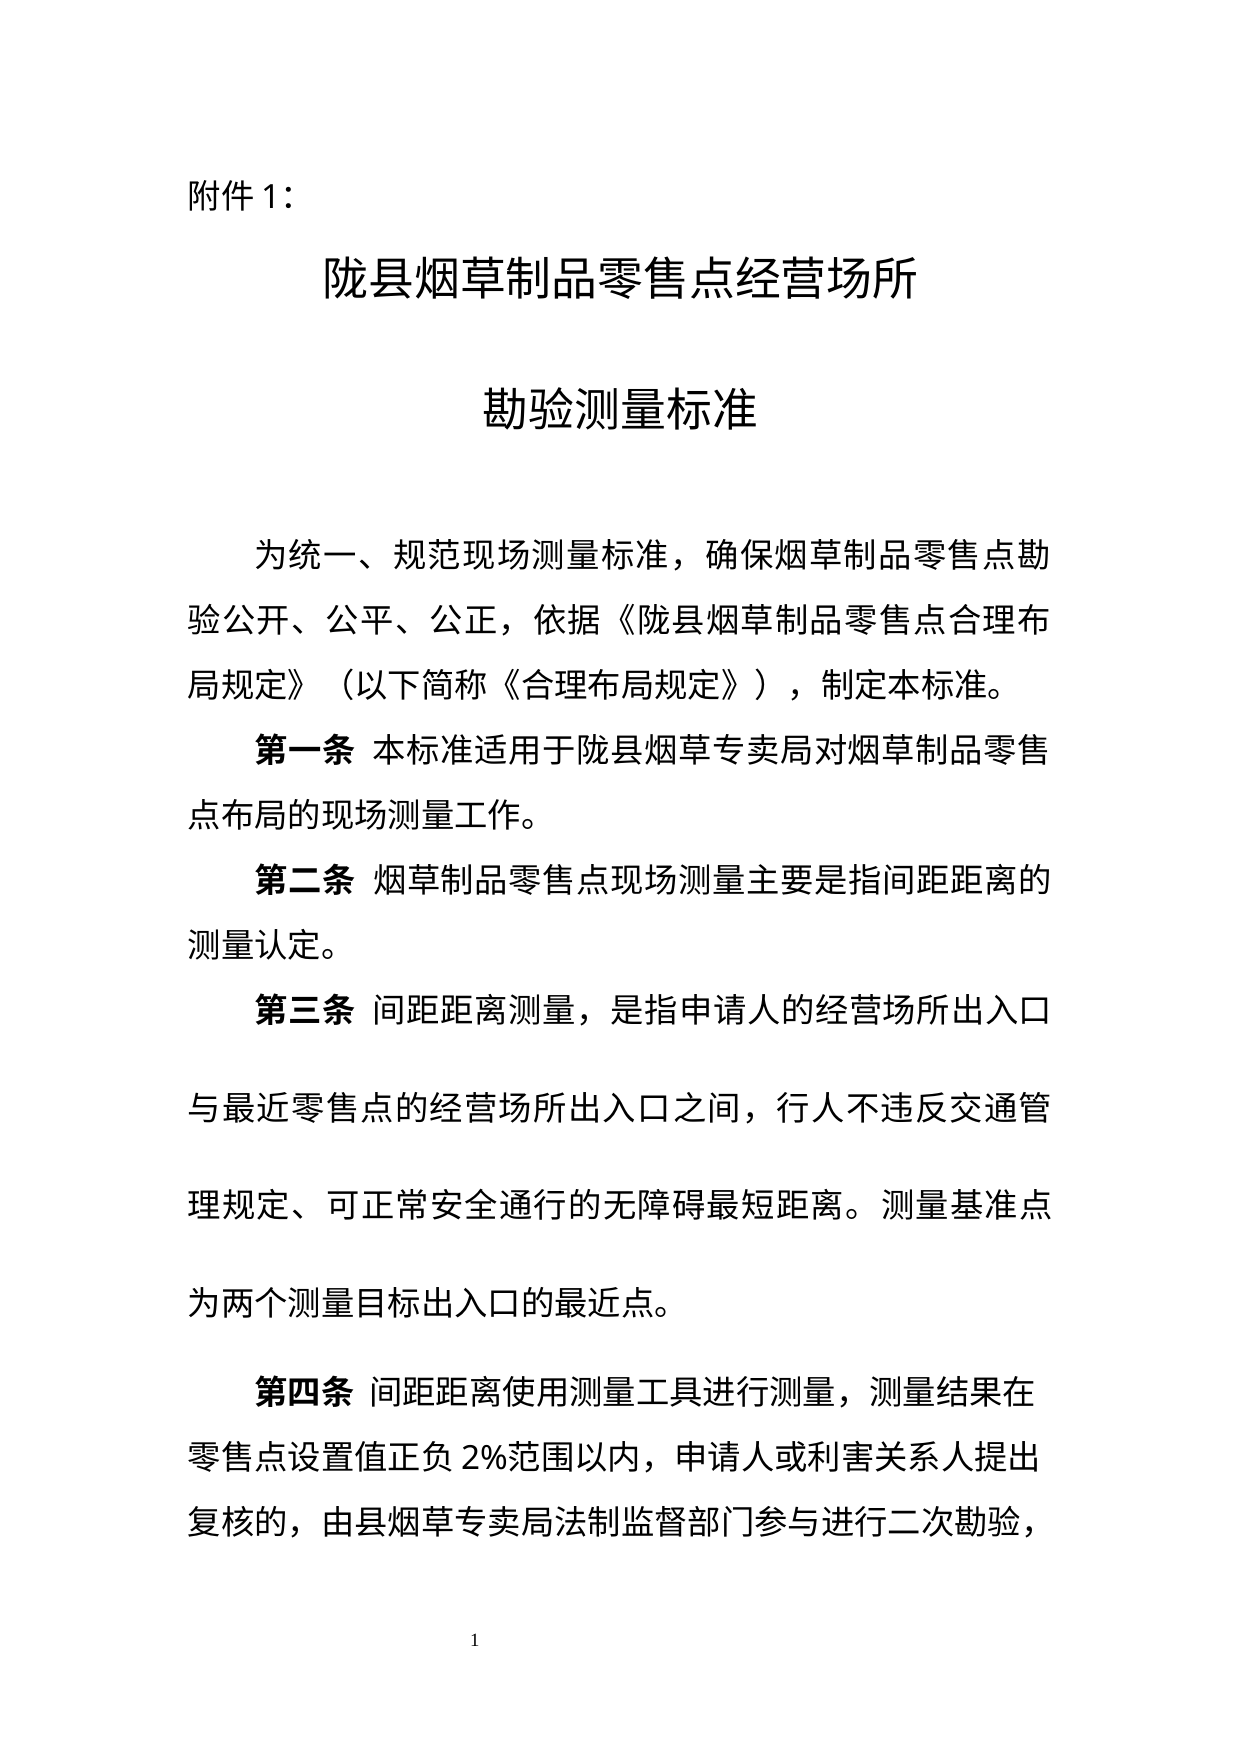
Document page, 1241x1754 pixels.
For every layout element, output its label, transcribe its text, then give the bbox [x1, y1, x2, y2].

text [187, 1357, 1053, 1552]
text 勘验测量标准 [187, 358, 1053, 455]
text 第三条 间距距离测量，是指申请人的经营场所出入口与最近零售点的经营场所出入口之间，行人不违反交通管理规定、可正常安全通行的无障碍最短距离。测量基准点为两个测量目标出入口的最近点。 [187, 976, 1053, 1333]
text 陇县烟草制品零售点经营场所 [187, 227, 1053, 324]
text 附件1： [187, 162, 1053, 227]
text 第二条 烟草制品零售点现场测量主要是指间距距离的测量认定。 [187, 846, 1053, 976]
text 第一条 本标准适用于陇县烟草专卖局对烟草制品零售点布局的现场测量工作。 [187, 716, 1053, 846]
text 为统一、规范现场测量标准，确保烟草制品零售点勘验公开、公平、公正，依据《陇县烟草制品零售点合理布局规定》（以下简称《合理布局规定》），制定本标准。 [187, 521, 1053, 716]
